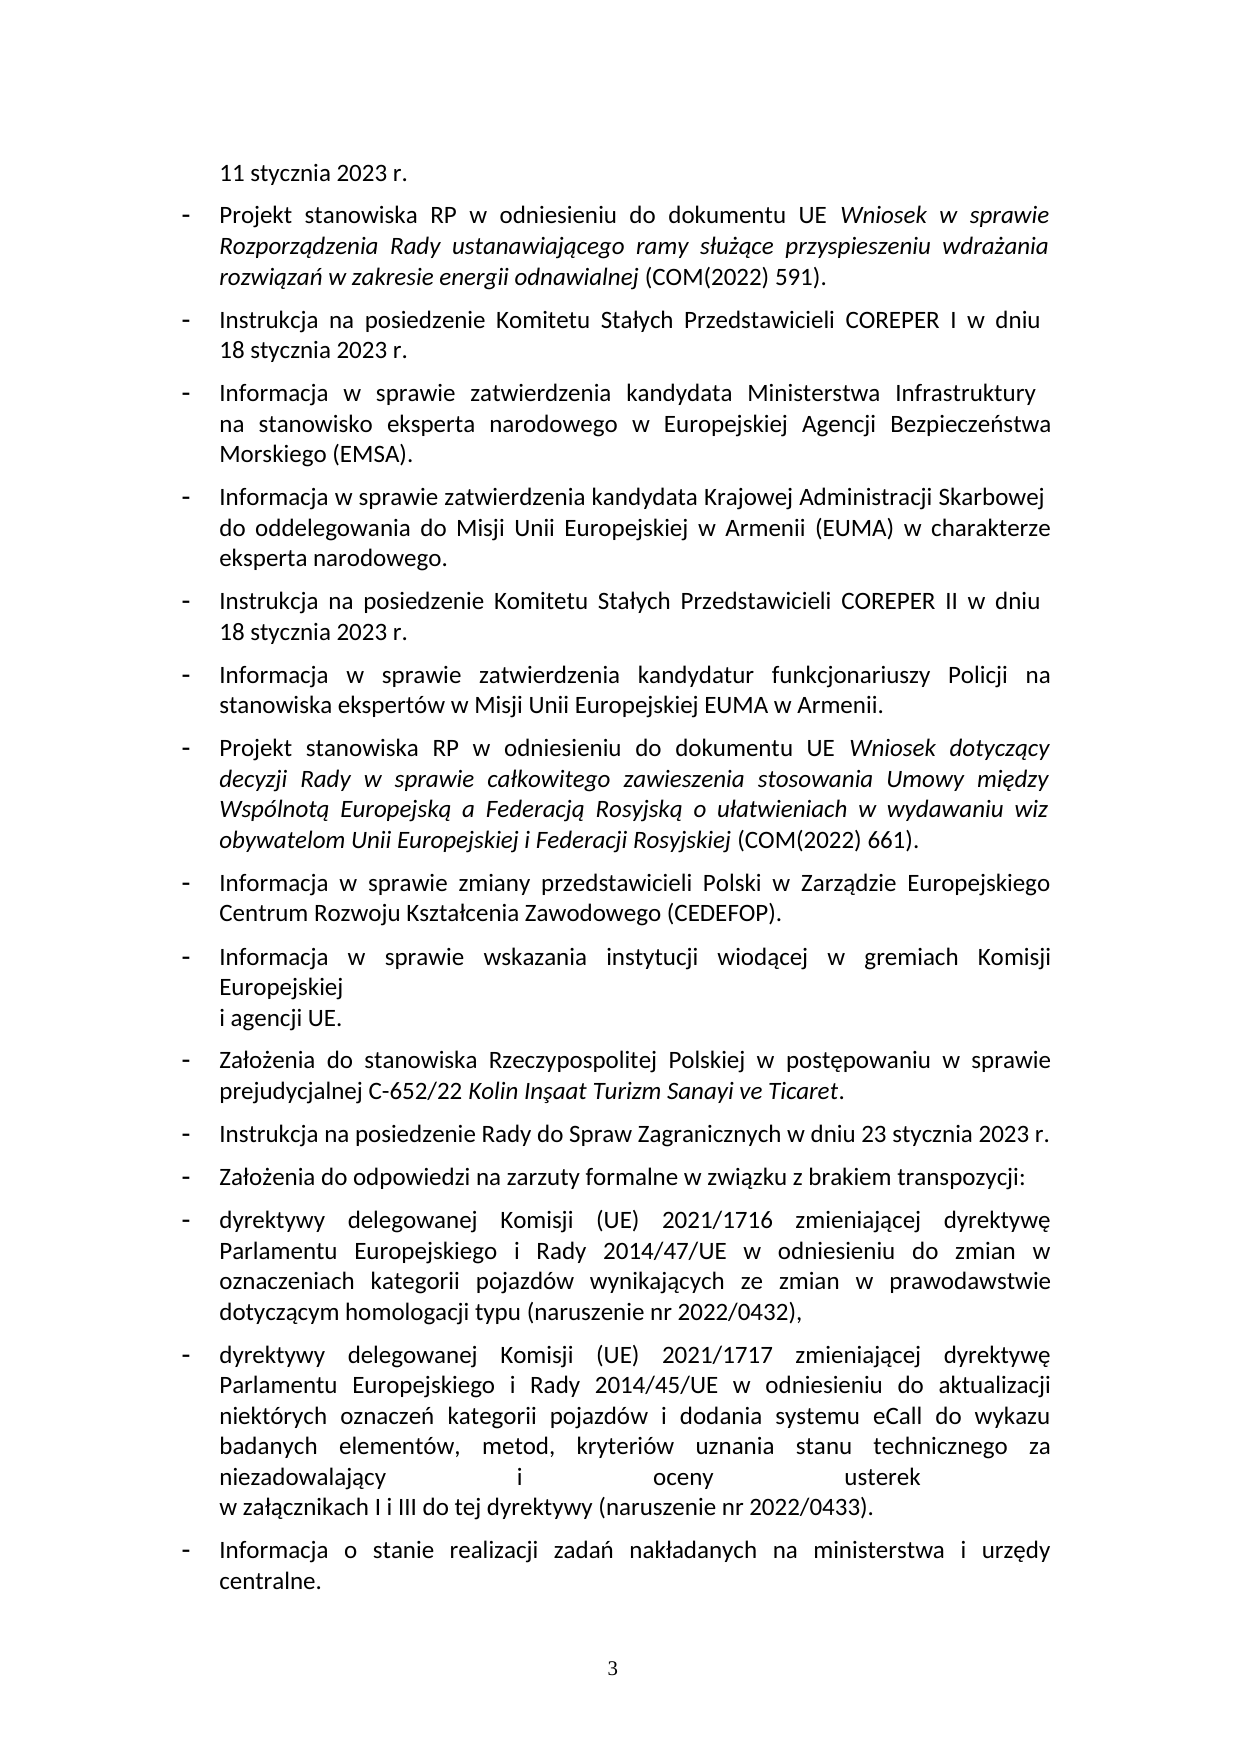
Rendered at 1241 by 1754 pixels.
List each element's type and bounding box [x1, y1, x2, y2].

table_header [133, 133, 1063, 1619]
